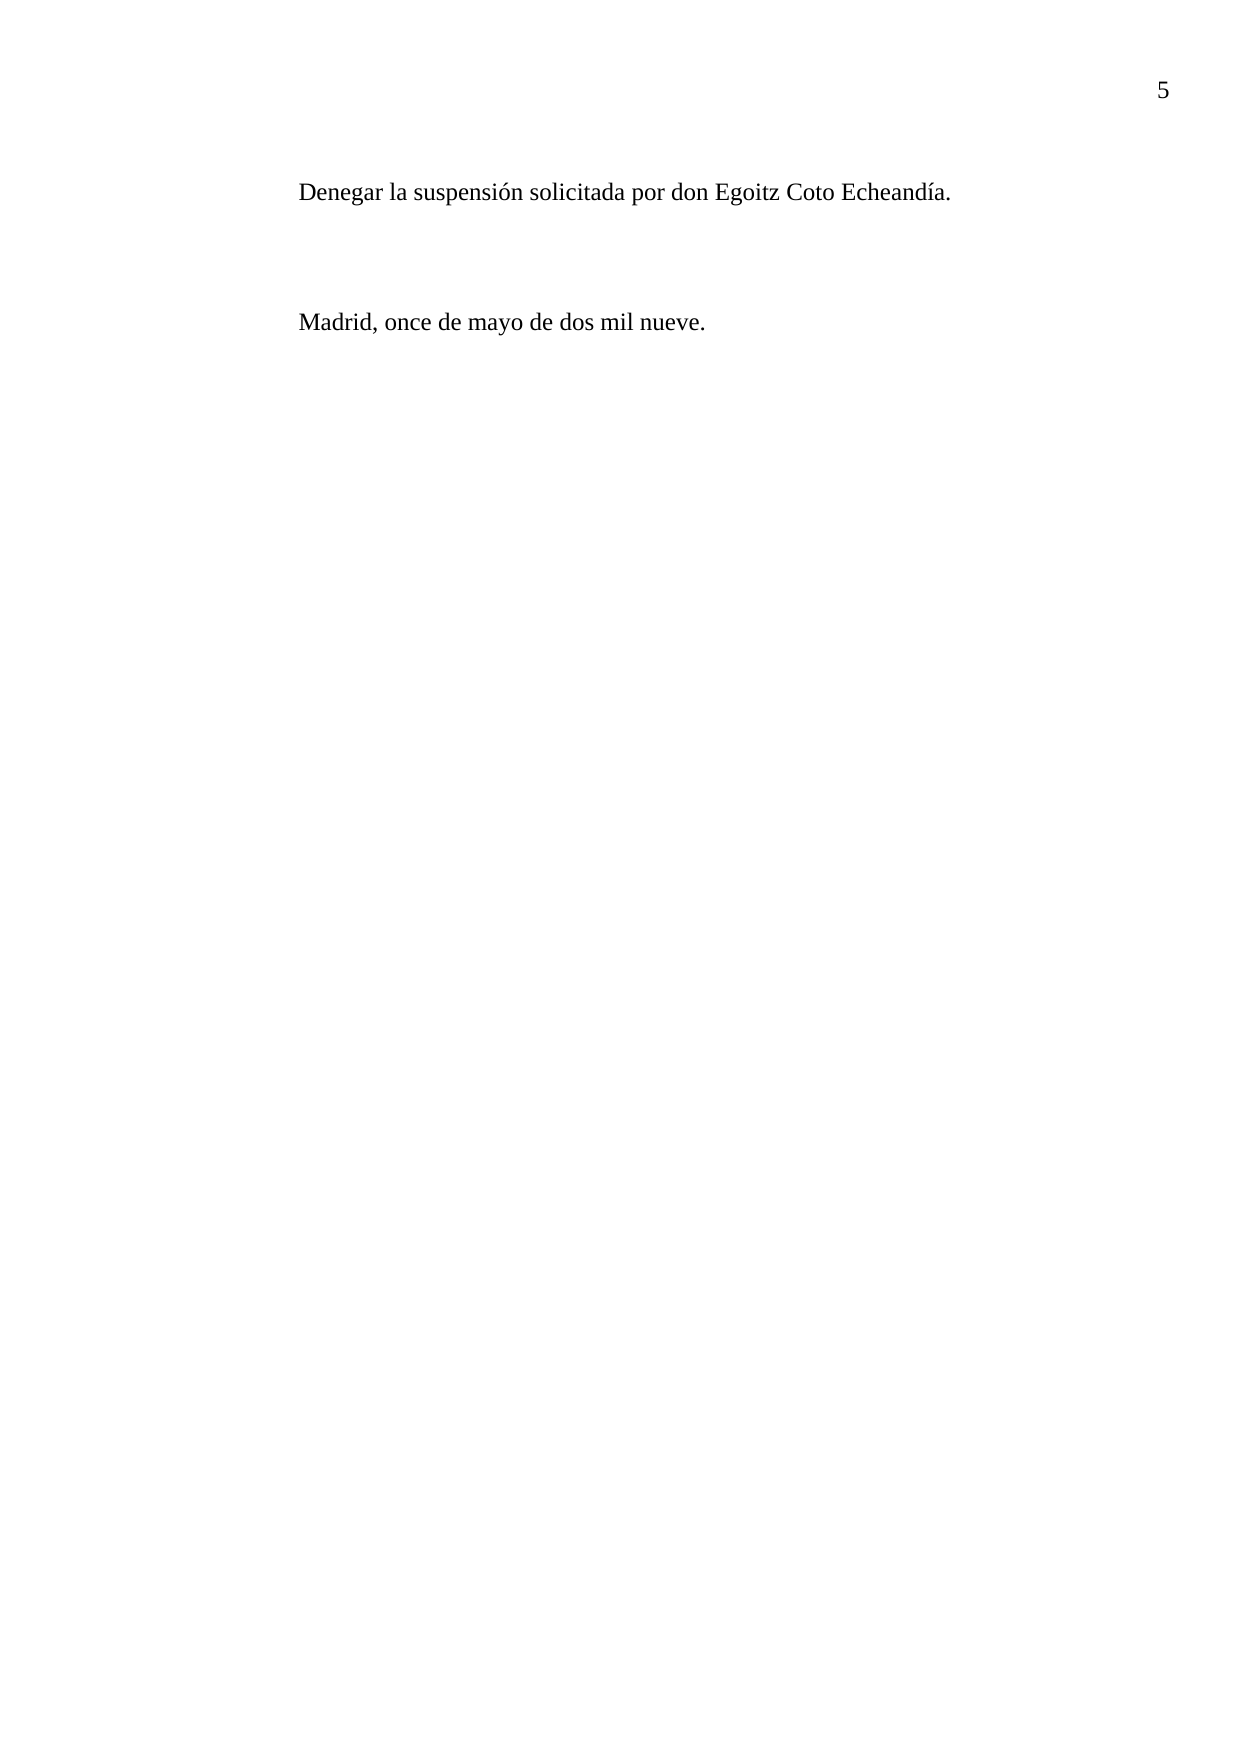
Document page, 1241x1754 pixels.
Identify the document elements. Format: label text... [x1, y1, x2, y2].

text Denegar la suspensión solicitada por don Egoitz Coto Echeandía. [224, 177, 1169, 206]
text Madrid, once de mayo de dos mil nueve. [224, 307, 1169, 335]
